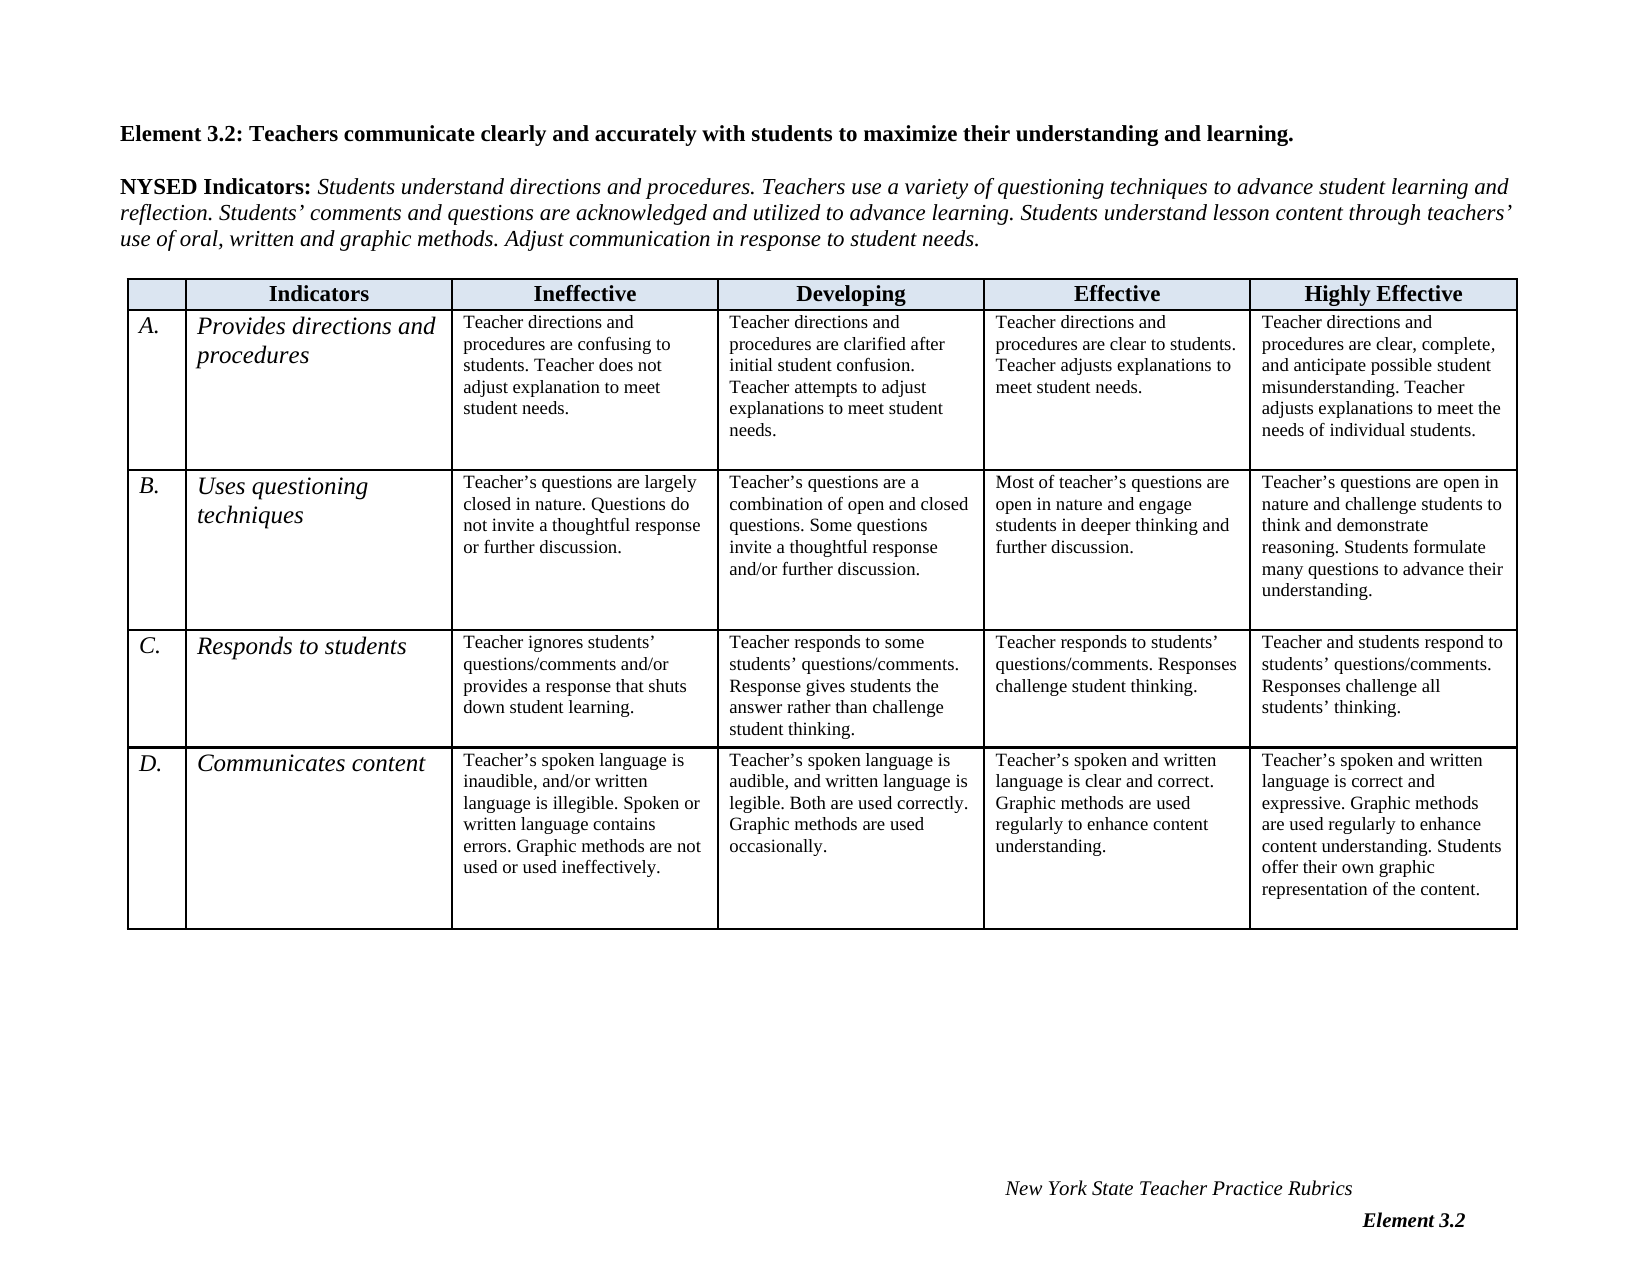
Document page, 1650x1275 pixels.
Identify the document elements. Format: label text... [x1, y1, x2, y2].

table_cell D. [129, 749, 185, 928]
table_cell Responds to students [187, 631, 451, 746]
table_header Effective [985, 280, 1249, 309]
table_cell Teacher ignores students’ questions/comments and/or provides a response that shuts down student learning. [453, 631, 717, 746]
table_header Indicators [187, 280, 451, 309]
table_header [129, 280, 185, 309]
table_header Developing [719, 280, 983, 309]
table_cell Provides directions and procedures [187, 311, 451, 469]
table_cell Teacher and students respond to students’ questions/comments. Responses challenge all students’ thinking. [1251, 631, 1516, 746]
table_cell Teacher’s questions are a combination of open and closed questions. Some questions invite a thoughtful response and/or further discussion. [719, 471, 983, 629]
table_cell Teacher directions and procedures are clear to students. Teacher adjusts explanations to meet student needs. [985, 311, 1249, 469]
table_cell B. [129, 471, 185, 629]
table_cell Teacher’s questions are largely closed in nature. Questions do not invite a thoughtful response or further discussion. [453, 471, 717, 629]
table_cell Teacher’s spoken language is inaudible, and/or written language is illegible. Spoken or written language contains errors. Graphic methods are not used or used ineffectively. [453, 749, 717, 928]
table_cell Most of teacher’s questions are open in nature and engage students in deeper thinking and further discussion. [985, 471, 1249, 629]
table_cell Uses questioning techniques [187, 471, 451, 629]
table_cell Teacher responds to students’ questions/comments. Responses challenge student thinking. [985, 631, 1249, 746]
table_cell Teacher’s spoken language is audible, and written language is legible. Both are used correctly. Graphic methods are used occasionally. [719, 749, 983, 928]
text Element 3.2: Teachers communicate clearly and accurately with students to maximize their understanding and learning. [120, 120, 1530, 146]
table_cell Teacher’s spoken and written language is correct and expressive. Graphic methods are used regularly to enhance content understanding. Students offer their own graphic representation of the content. [1251, 749, 1516, 928]
table_cell A. [129, 311, 185, 469]
text NYSED Indicators: Students understand directions and procedures. Teachers use a variety of questioning techniques to advance student learning and reflection. Students’ comments and questions are acknowledged and utilized to advance learning. Students understand lesson content through teachers’ use of oral, written and graphic methods. Adjust communication in response to student needs. [120, 173, 1530, 252]
table_header Highly Effective [1251, 280, 1516, 309]
table_cell Teacher directions and procedures are confusing to students. Teacher does not adjust explanation to meet student needs. [453, 311, 717, 469]
table_cell Teacher directions and procedures are clear, complete, and anticipate possible student misunderstanding. Teacher adjusts explanations to meet the needs of individual students. [1251, 311, 1516, 469]
table_cell Teacher responds to some students’ questions/comments. Response gives students the answer rather than challenge student thinking. [719, 631, 983, 746]
table_cell Teacher’s spoken and written language is clear and correct. Graphic methods are used regularly to enhance content understanding. [985, 749, 1249, 928]
table_cell Teacher directions and procedures are clarified after initial student confusion. Teacher attempts to adjust explanations to meet student needs. [719, 311, 983, 469]
table_header Ineffective [453, 280, 717, 309]
table_cell Teacher’s questions are open in nature and challenge students to think and demonstrate reasoning. Students formulate many questions to advance their understanding. [1251, 471, 1516, 629]
table_cell Communicates content [187, 749, 451, 928]
table_cell C. [129, 631, 185, 746]
